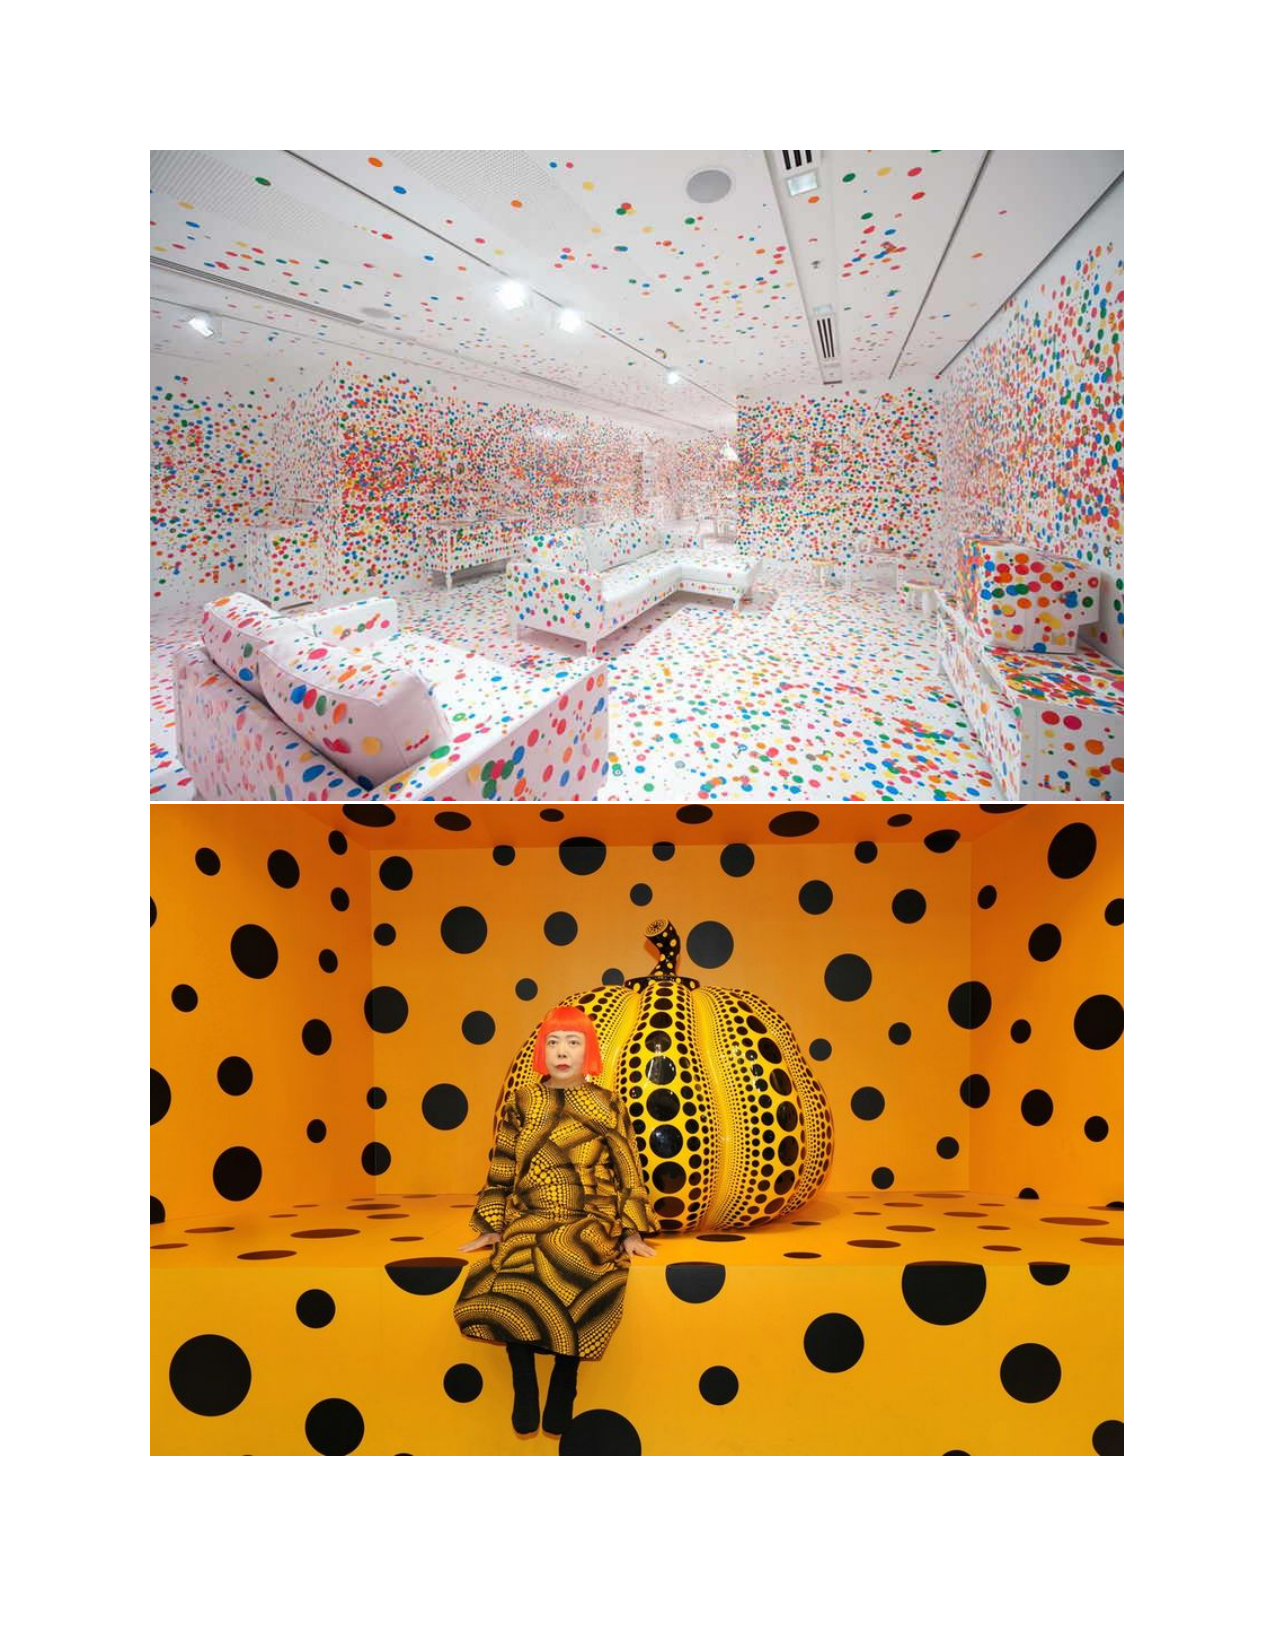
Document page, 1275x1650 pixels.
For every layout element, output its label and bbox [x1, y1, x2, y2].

picture [150, 150, 1124, 801]
picture [150, 804, 1124, 1456]
